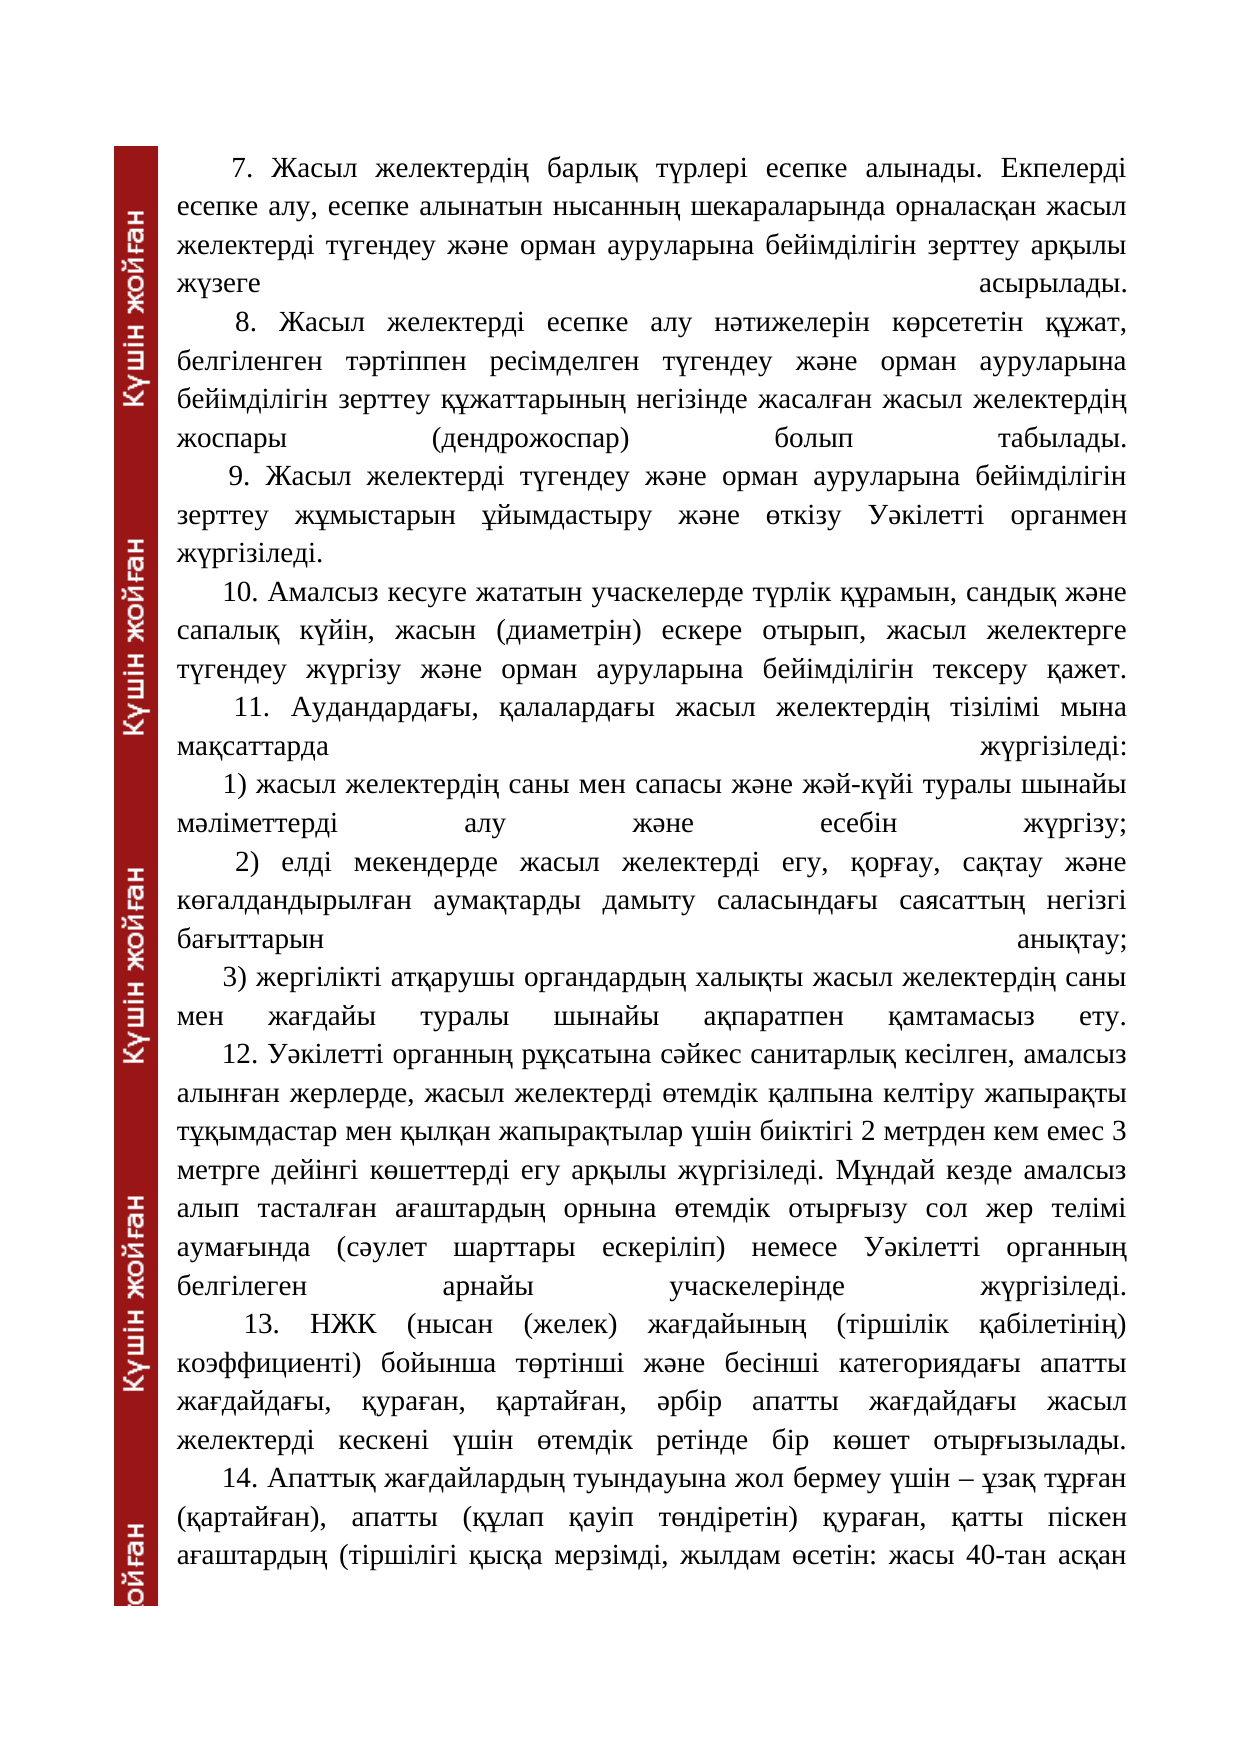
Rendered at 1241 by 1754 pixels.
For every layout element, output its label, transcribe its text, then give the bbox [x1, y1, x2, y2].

picture [114, 146, 158, 150]
picture [114, 1571, 158, 1606]
